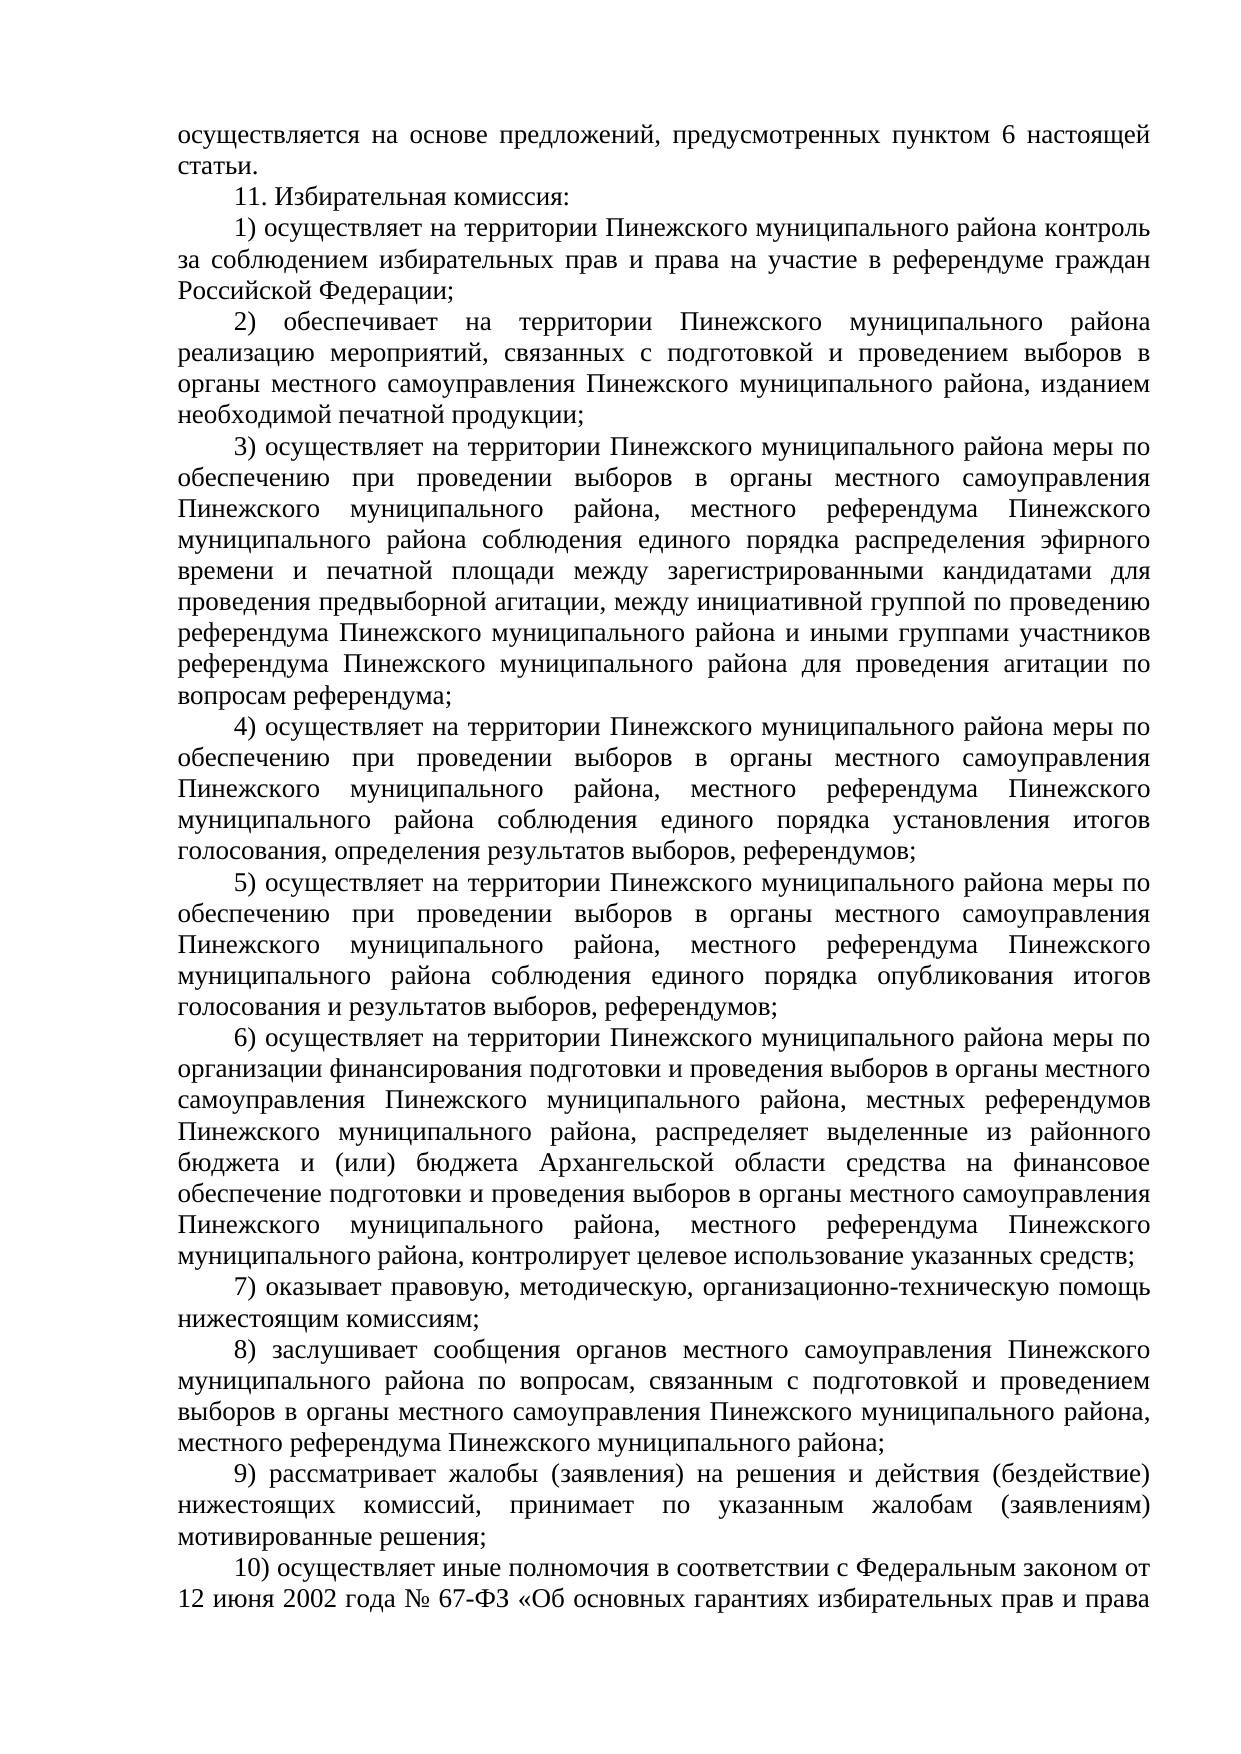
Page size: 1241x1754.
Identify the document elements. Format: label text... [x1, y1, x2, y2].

text 4) осуществляет на территории Пинежского муниципального района меры по обеспечению при проведении выборов в органы местного самоуправления Пинежского муниципального района, местного референдума Пинежского муниципального района соблюдения единого порядка установления итогов голосования, определения результатов выборов, референдумов; [177, 710, 1152, 866]
text 11. Избирательная комиссия: [177, 180, 1152, 212]
text 2) обеспечивает на территории Пинежского муниципального района реализацию мероприятий, связанных с подготовкой и проведением выборов в органы местного самоуправления Пинежского муниципального района, изданием необходимой печатной продукции; [177, 305, 1152, 429]
text 9) рассматривает жалобы (заявления) на решения и действия (бездействие) нижестоящих комиссий, принимает по указанным жалобам (заявлениям) мотивированные решения; [177, 1457, 1152, 1551]
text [177, 1551, 1152, 1613]
text 6) осуществляет на территории Пинежского муниципального района меры по организации финансирования подготовки и проведения выборов в органы местного самоуправления Пинежского муниципального района, местных референдумов Пинежского муниципального района, распределяет выделенные из районного бюджета и (или) бюджета Архангельской области средства на финансовое обеспечение подготовки и проведения выборов в органы местного самоуправления Пинежского муниципального района, местного референдума Пинежского муниципального района, контролирует целевое использование указанных средств; [177, 1021, 1152, 1271]
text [177, 118, 1152, 180]
text 8) заслушивает сообщения органов местного самоуправления Пинежского муниципального района по вопросам, связанным с подготовкой и проведением выборов в органы местного самоуправления Пинежского муниципального района, местного референдума Пинежского муниципального района; [177, 1333, 1152, 1457]
text 7) оказывает правовую, методическую, организационно-техническую помощь нижестоящим комиссиям; [177, 1271, 1152, 1333]
text 5) осуществляет на территории Пинежского муниципального района меры по обеспечению при проведении выборов в органы местного самоуправления Пинежского муниципального района, местного референдума Пинежского муниципального района соблюдения единого порядка опубликования итогов голосования и результатов выборов, референдумов; [177, 866, 1152, 1021]
text 3) осуществляет на территории Пинежского муниципального района меры по обеспечению при проведении выборов в органы местного самоуправления Пинежского муниципального района, местного референдума Пинежского муниципального района соблюдения единого порядка распределения эфирного времени и печатной площади между зарегистрированными кандидатами для проведения предвыборной агитации, между инициативной группой по проведению референдума Пинежского муниципального района и иными группами участников референдума Пинежского муниципального района для проведения агитации по вопросам референдума; [177, 429, 1152, 710]
text 1) осуществляет на территории Пинежского муниципального района контроль за соблюдением избирательных прав и права на участие в референдуме граждан Российской Федерации; [177, 212, 1152, 305]
